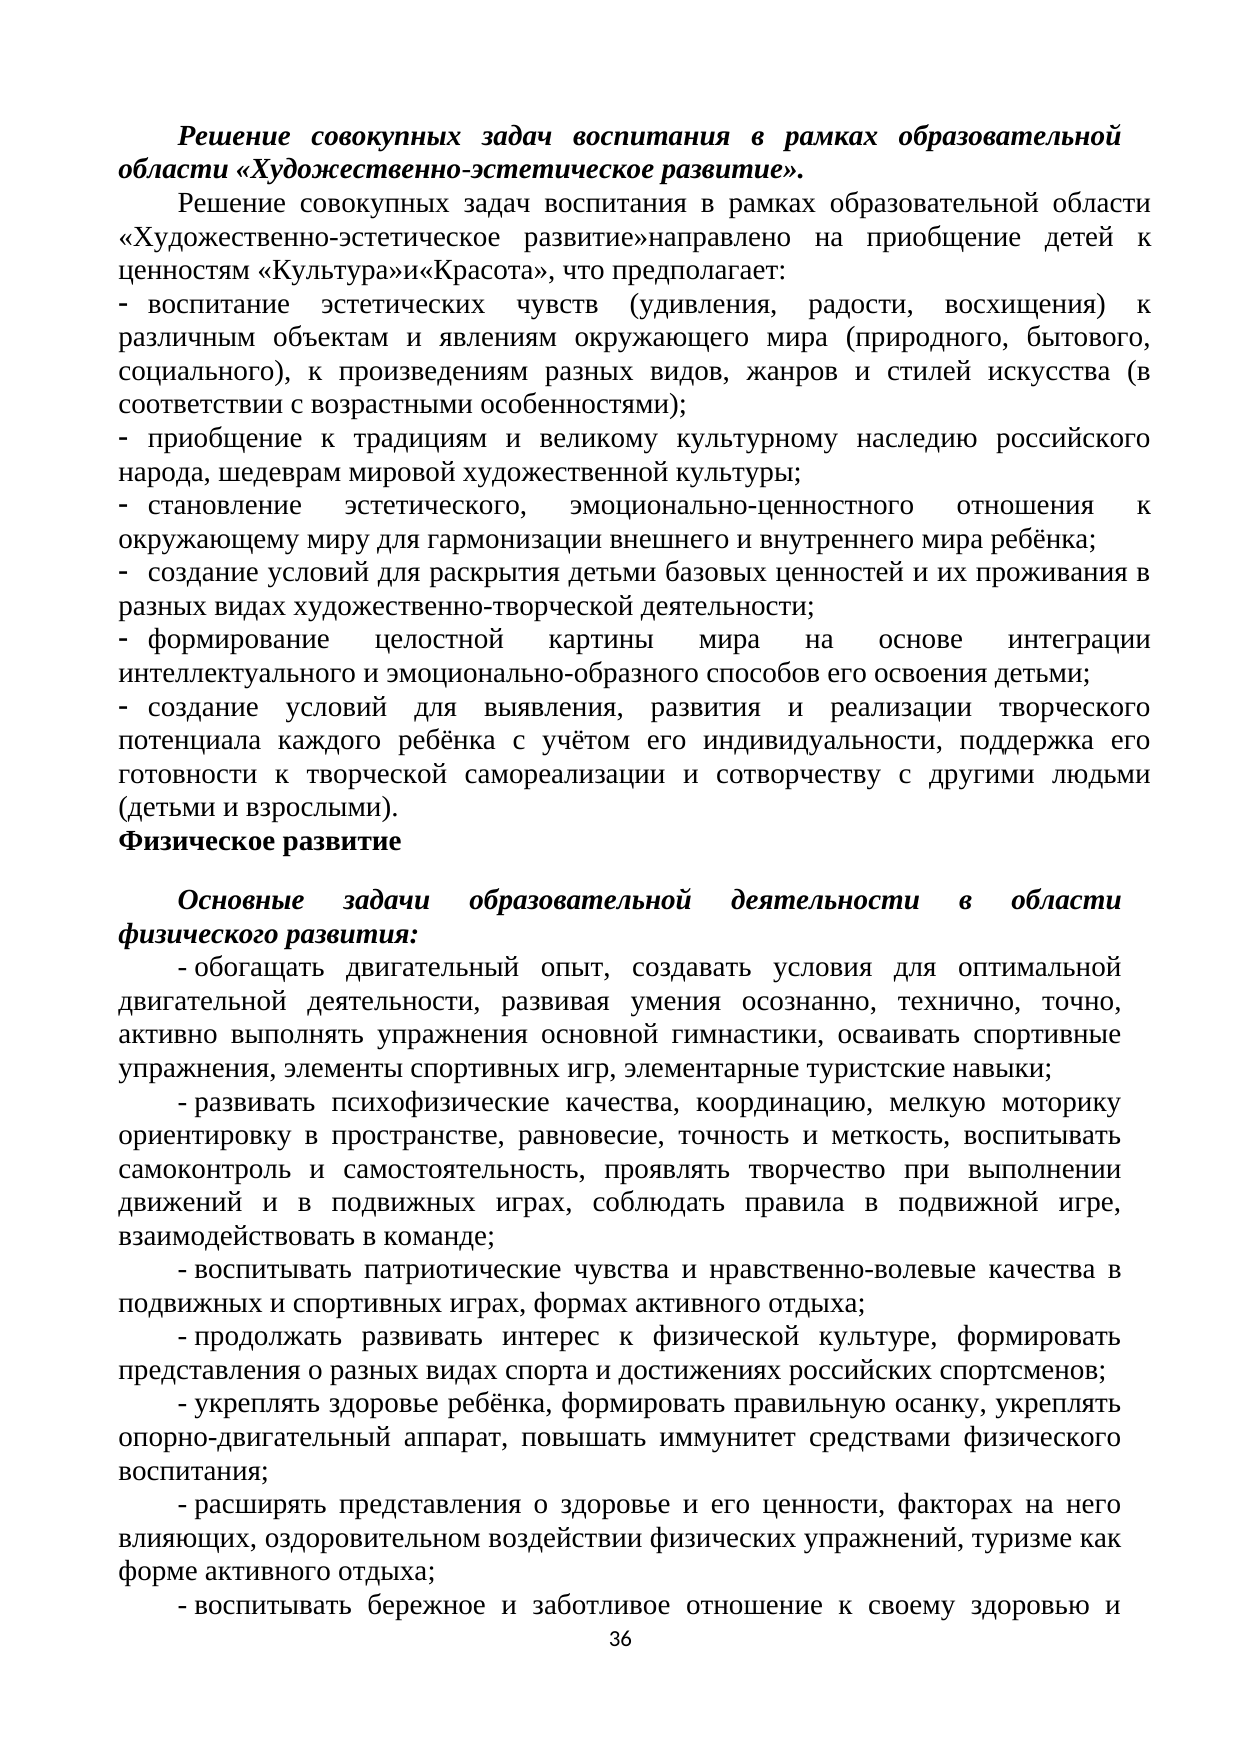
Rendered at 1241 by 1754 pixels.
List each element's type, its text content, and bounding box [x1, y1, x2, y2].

list приобщение к традициям и великому культурному наследию российского народа, шедеврам мировой художественной культуры; [118, 420, 1152, 487]
text - расширять представления о здоровье и его ценности, факторах на него влияющих, оздоровительном воздействии физических упражнений, туризме как форме активного отдыха; [118, 1486, 1122, 1587]
text - обогащать двигательный опыт, создавать условия для оптимальной двигательной деятельности, развивая умения осознанно, технично, точно, активно выполнять упражнения основной гимнастики, осваивать спортивные упражнения, элементы спортивных игр, элементарные туристские навыки; [118, 949, 1122, 1084]
text - воспитывать патриотические чувства и нравственно-волевые качества в подвижных и спортивных играх, формах активного отдыха; [118, 1251, 1122, 1318]
list воспитание эстетических чувств (удивления, радости, восхищения) к различным объектам и явлениям окружающего мира (природного, бытового, социального), к произведениям разных видов, жанров и стилей искусства (в соответствии с возрастными особенностями); [118, 286, 1152, 420]
text - развивать психофизические качества, координацию, мелкую моторику ориентировку в пространстве, равновесие, точность и меткость, воспитывать самоконтроль и самостоятельность, проявлять творчество при выполнении движений и в подвижных играх, соблюдать правила в подвижной игре, взаимодействовать в команде; [118, 1084, 1122, 1251]
text Решение совокупных задач воспитания в рамках образовательной области «Художественно-эстетическое развитие». [118, 118, 1122, 185]
text - укреплять здоровье ребёнка, формировать правильную осанку, укреплять опорно-двигательный аппарат, повышать иммунитет средствами физического воспитания; [118, 1386, 1122, 1486]
text Физическое развитие [118, 823, 1122, 857]
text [118, 1587, 1122, 1620]
text - продолжать развивать интерес к физической культуре, формировать представления о разных видах спорта и достижениях российских спортсменов; [118, 1318, 1122, 1386]
text Решение совокупных задач воспитания в рамках образовательной области «Художественно-эстетическое развитие»направлено на приобщение детей к ценностям «Культура»и«Красота», что предполагает: [118, 185, 1152, 286]
list формирование целостной картины мира на основе интеграции интеллектуального и эмоционально-образного способов его освоения детьми; [118, 622, 1152, 689]
list создание условий для выявления, развития и реализации творческого потенциала каждого ребёнка с учётом его индивидуальности, поддержка его готовности к творческой самореализации и сотворчеству с другими людьми (детьми и взрослыми). [118, 689, 1152, 823]
list становление эстетического, эмоционально-ценностного отношения к окружающему миру для гармонизации внешнего и внутреннего мира ребёнка; [118, 487, 1152, 554]
list создание условий для раскрытия детьми базовых ценностей и их проживания в разных видах художественно-творческой деятельности; [118, 554, 1152, 622]
text Основные задачи образовательной деятельности в области физического развития: [118, 882, 1122, 949]
